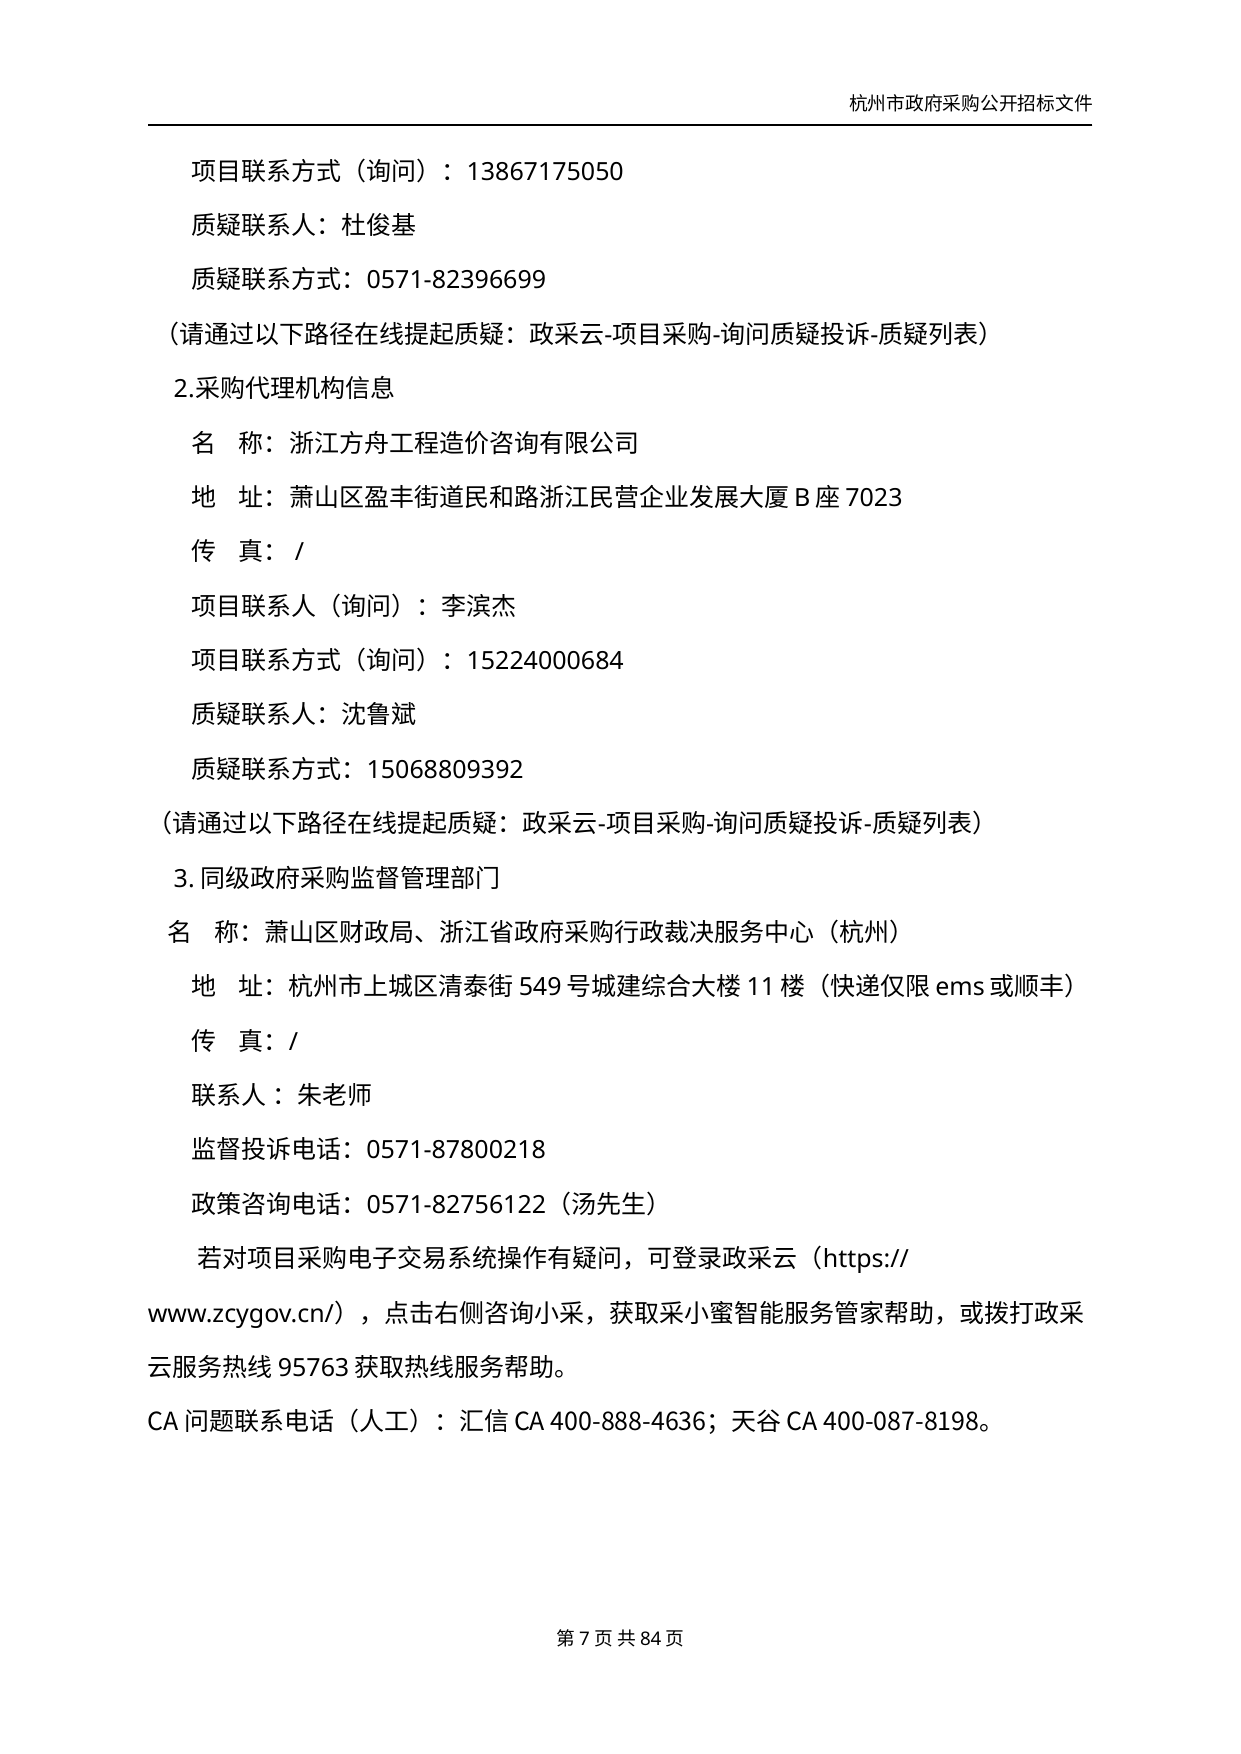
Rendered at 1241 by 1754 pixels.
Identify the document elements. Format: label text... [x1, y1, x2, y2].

text 质疑联系方式：15068809392 [148, 749, 1092, 786]
text 质疑联系人：沈鲁斌 [148, 695, 1092, 731]
text 传 真：/ [172, 1021, 1092, 1057]
text 传 真： / [148, 532, 1092, 568]
text 若对项目采购电子交易系统操作有疑问，可登录政采云（https://www.zcygov.cn/），点击右侧咨询小采，获取采小蜜智能服务管家帮助，或拨打政采云服务热线95763获取热线服务帮助。 [148, 1239, 1092, 1384]
text 地 址：杭州市上城区清泰街549号城建综合大楼11楼（快递仅限ems或顺丰） [172, 967, 1092, 1003]
subtitle CA问题联系电话（人工）：汇信CA 400-888-4636；天谷CA 400-087-8198。 [148, 1402, 1092, 1438]
text 政策咨询电话：0571-82756122（汤先生） [148, 1184, 1092, 1221]
text 地 址：萧山区盈丰街道民和路浙江民营企业发展大厦B座7023 [148, 477, 1092, 514]
text 3. 同级政府采购监督管理部门 [148, 858, 1092, 894]
text 名 称：浙江方舟工程造价咨询有限公司 [148, 423, 1092, 459]
text 名 称：萧山区财政局、浙江省政府采购行政裁决服务中心（杭州） [148, 912, 1092, 949]
list 质疑联系人：杜俊基 [148, 206, 1092, 242]
text 项目联系方式（询问）：15224000684 [148, 641, 1092, 677]
text 联系人 ：朱老师 [172, 1076, 1092, 1112]
text 项目联系人（询问）：李滨杰 [148, 586, 1092, 622]
text （请通过以下路径在线提起质疑：政采云-项目采购-询问质疑投诉-质疑列表） [148, 804, 1092, 840]
text 项目联系方式（询问）：13867175050 [148, 151, 1092, 187]
text 监督投诉电话：0571-87800218 [172, 1130, 1092, 1166]
text 2.采购代理机构信息 [148, 369, 1092, 405]
text 质疑联系方式：0571-82396699 [148, 260, 1092, 296]
text （请通过以下路径在线提起质疑：政采云-项目采购-询问质疑投诉-质疑列表） [148, 314, 1092, 351]
